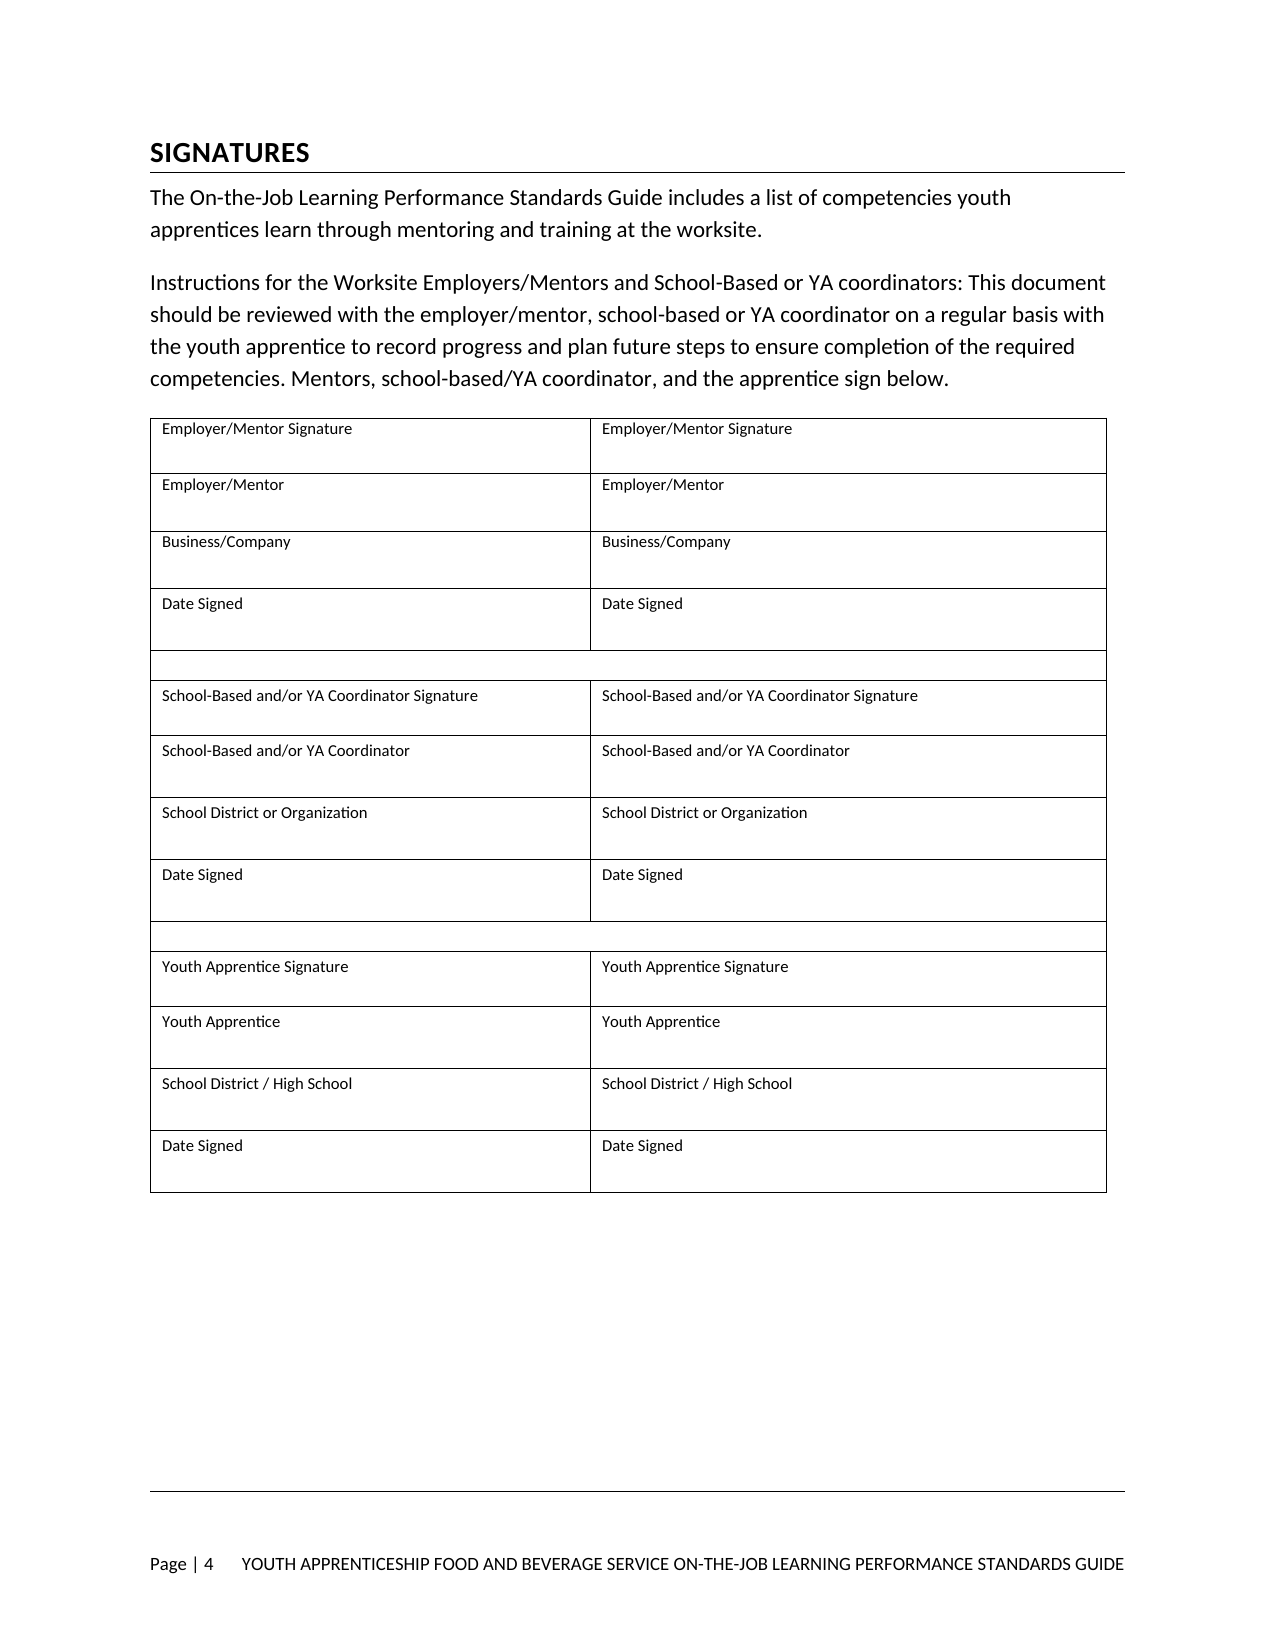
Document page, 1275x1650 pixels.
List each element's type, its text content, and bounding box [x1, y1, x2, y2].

table_cell Youth Apprentice [591, 1007, 1106, 1068]
table_cell Employer/Mentor [151, 474, 590, 531]
table_cell Date Signed [151, 589, 590, 650]
table_cell School-Based and/or YA Coordinator [591, 736, 1106, 797]
table_cell Date Signed [151, 1131, 590, 1192]
table_cell Date Signed [151, 860, 590, 921]
table_cell Employer/Mentor [591, 474, 1106, 531]
text Instructions for the Worksite Employers/Mentors and School-Based or YA coordinators: This document should be reviewed with the employer/mentor, school-based or YA coordinator on a regular basis with the youth apprentice to record progress and plan future steps to ensure completion of the required competencies. Mentors, school-based/YA coordinator, and the apprentice sign below. [150, 268, 1125, 392]
table_cell Date Signed [591, 1131, 1106, 1192]
table_cell Business/Company [151, 532, 590, 588]
table_cell School District / High School [591, 1069, 1106, 1130]
table_cell Youth Apprentice Signature [591, 952, 1106, 1006]
table_cell School-Based and/or YA Coordinator [151, 736, 590, 797]
table_cell Youth Apprentice [151, 1007, 590, 1068]
table_cell Date Signed [591, 589, 1106, 650]
table_header Employer/Mentor Signature [591, 419, 1106, 473]
table_cell Youth Apprentice Signature [151, 952, 590, 1006]
table_cell School-Based and/or YA Coordinator Signature [151, 681, 590, 735]
subtitle SIGNATURES [150, 134, 1125, 172]
table_cell School-Based and/or YA Coordinator Signature [591, 681, 1106, 735]
text The On-the-Job Learning Performance Standards Guide includes a list of competencies youth apprentices learn through mentoring and training at the worksite. [150, 183, 1125, 243]
table_cell [151, 651, 1106, 680]
table_cell [151, 922, 1106, 951]
table_cell Date Signed [591, 860, 1106, 921]
table_cell Business/Company [591, 532, 1106, 588]
table_cell School District or Organization [151, 798, 590, 859]
table_cell School District / High School [151, 1069, 590, 1130]
table_header Employer/Mentor Signature [151, 419, 590, 473]
table_cell School District or Organization [591, 798, 1106, 859]
